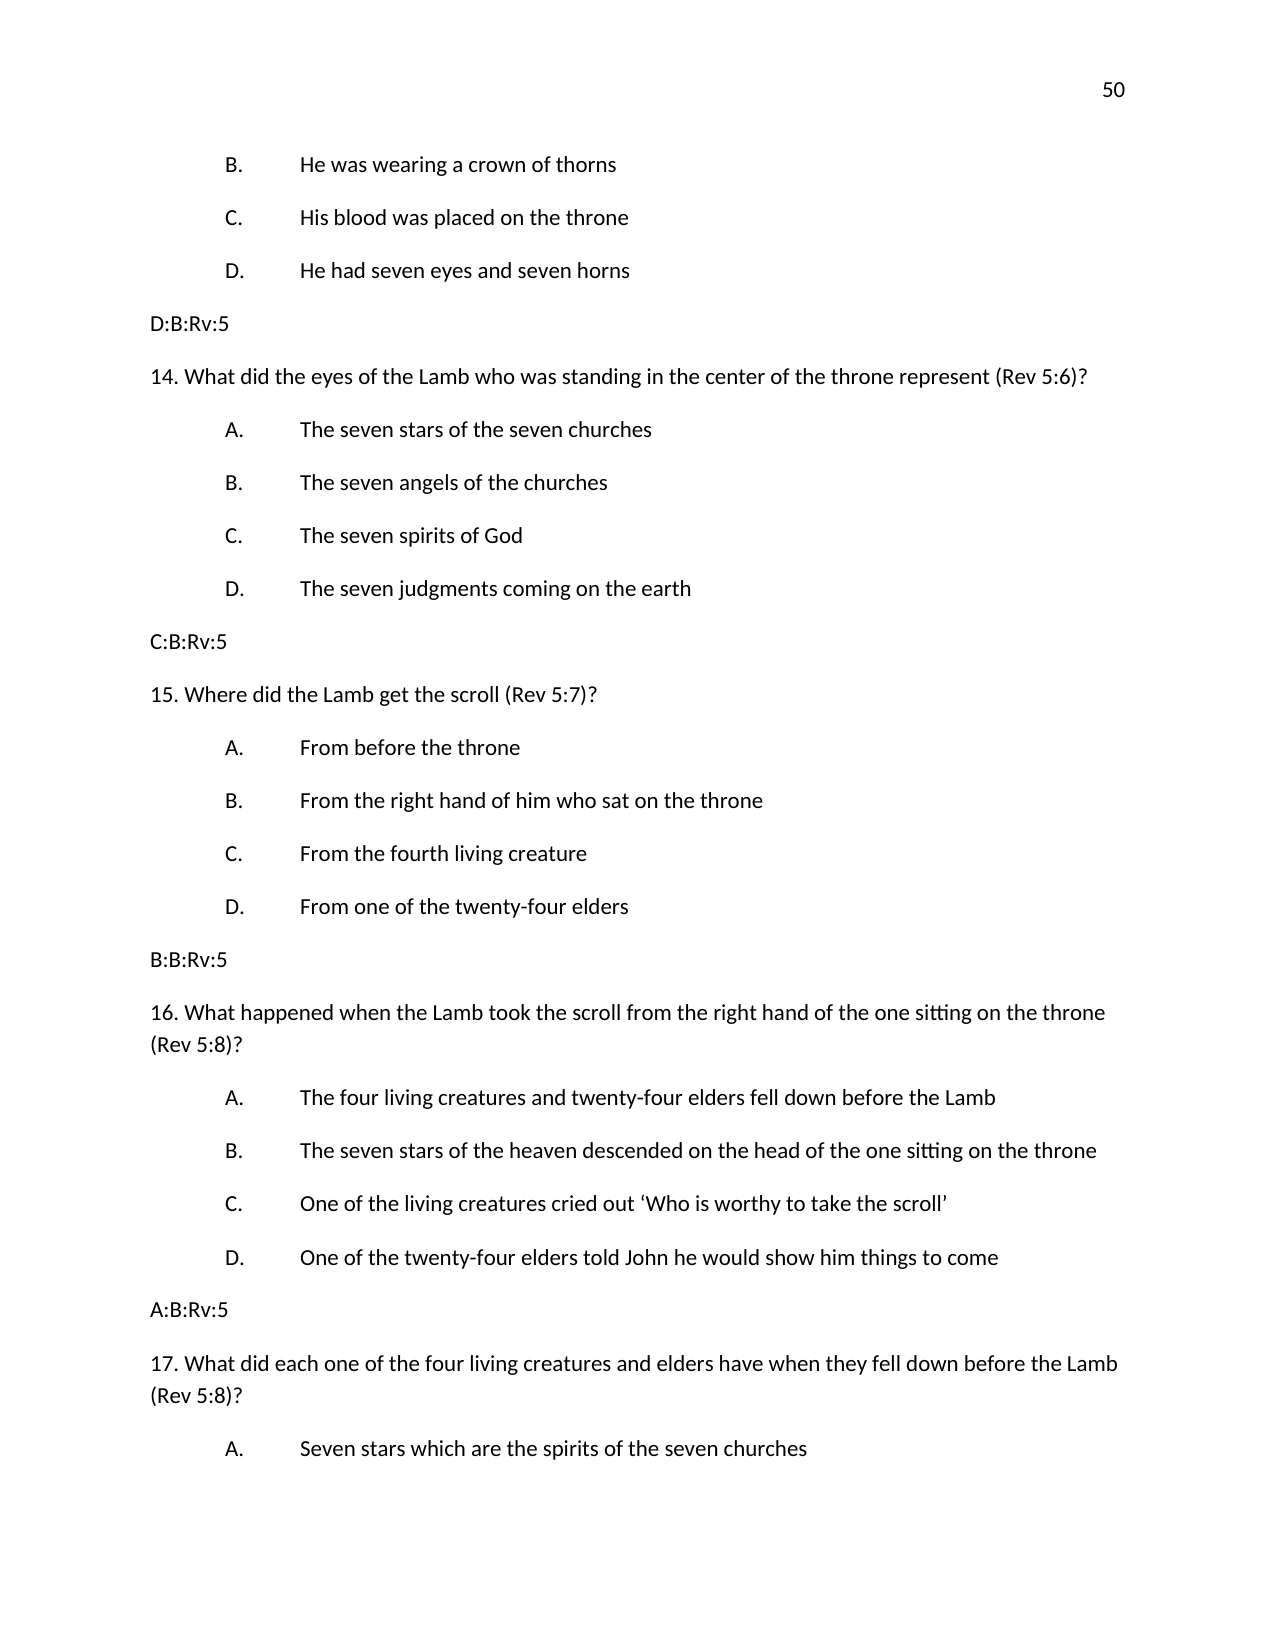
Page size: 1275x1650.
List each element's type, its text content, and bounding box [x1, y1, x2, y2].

text A. From before the throne [150, 733, 1125, 761]
text A. Seven stars which are the spirits of the seven churches [150, 1434, 1125, 1462]
text D. He had seven eyes and seven horns [150, 256, 1125, 284]
text A. The seven stars of the seven churches [150, 415, 1125, 443]
text A:B:Rv:5 [150, 1296, 1125, 1324]
text B:B:Rv:5 [150, 945, 1125, 973]
text D. The seven judgments coming on the earth [150, 574, 1125, 602]
text 14. What did the eyes of the Lamb who was standing in the center of the throne represent (Rev 5:6)? [150, 362, 1125, 390]
text D:B:Rv:5 [150, 309, 1125, 337]
text C. The seven spirits of God [150, 521, 1125, 549]
text B. From the right hand of him who sat on the throne [150, 786, 1125, 814]
text D. One of the twenty-four elders told John he would show him things to come [150, 1243, 1125, 1271]
text C. From the fourth living creature [150, 839, 1125, 867]
text 15. Where did the Lamb get the scroll (Rev 5:7)? [150, 680, 1125, 708]
text A. The four living creatures and twenty-four elders fell down before the Lamb [150, 1083, 1125, 1112]
text B. The seven stars of the heaven descended on the head of the one sitting on the throne [150, 1137, 1125, 1164]
text C. One of the living creatures cried out ‘Who is worthy to take the scroll’ [150, 1189, 1125, 1218]
text B. He was wearing a crown of thorns [150, 150, 1125, 178]
text B. The seven angels of the churches [150, 468, 1125, 496]
text C:B:Rv:5 [150, 627, 1125, 655]
text 16. What happened when the Lamb took the scroll from the right hand of the one sitting on the throne (Rev 5:8)? [150, 998, 1125, 1058]
text C. His blood was placed on the throne [150, 203, 1125, 231]
text D. From one of the twenty-four elders [150, 892, 1125, 920]
text 17. What did each one of the four living creatures and elders have when they fell down before the Lamb (Rev 5:8)? [150, 1349, 1125, 1409]
